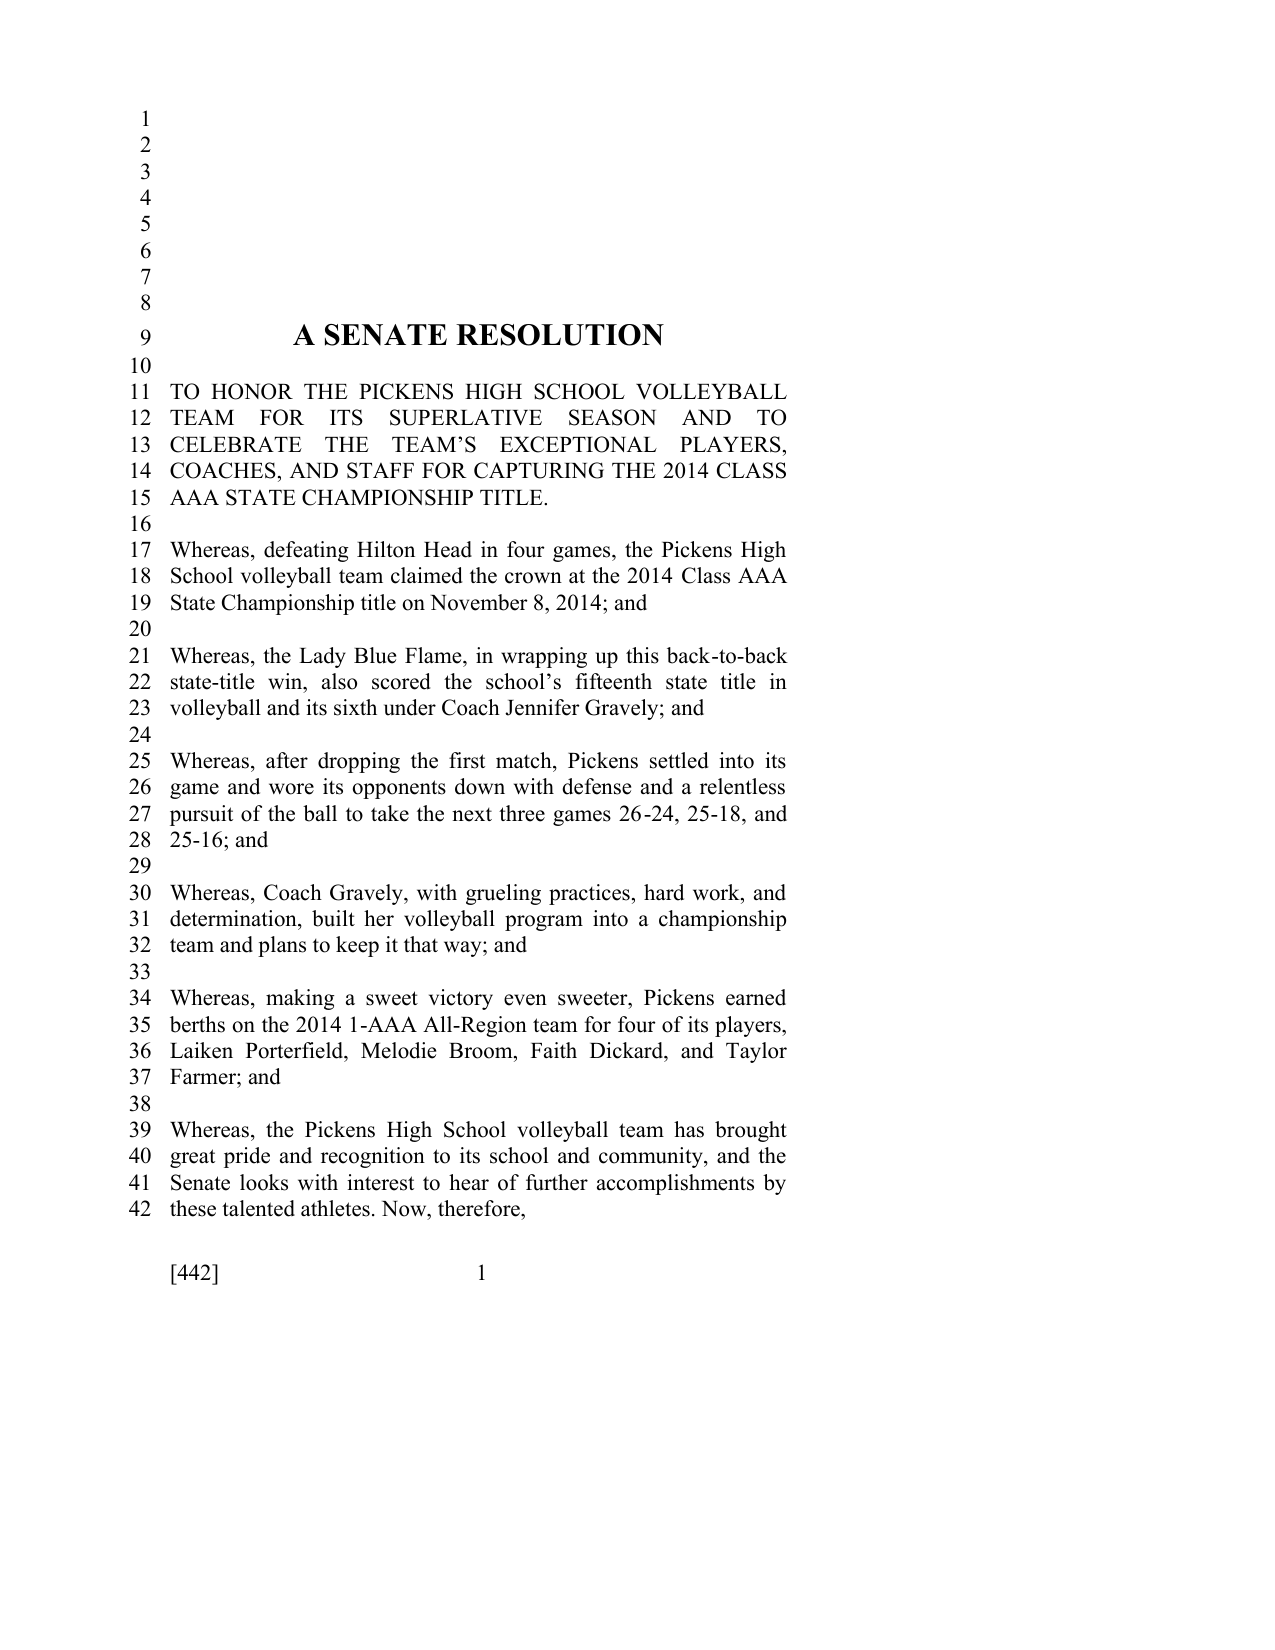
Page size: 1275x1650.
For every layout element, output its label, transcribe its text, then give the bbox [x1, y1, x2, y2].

text TO HONOR THE PICKENS HIGH SCHOOL VOLLEYBALL TEAM FOR ITS SUPERLATIVE SEASON AND TO CELEBRATE THE TEAM’S EXCEPTIONAL PLAYERS, COACHES, AND STAFF FOR CAPTURING THE 2014 CLASS AAA STATE CHAMPIONSHIP TITLE. [169, 378, 787, 510]
text Whereas, the Pickens High School volleyball team has brought great pride and recognition to its school and community, and the Senate looks with interest to hear of further accomplishments by these talented athletes. Now, therefore, [169, 1116, 787, 1221]
text Whereas, defeating Hilton Head in four games, the Pickens High School volleyball team claimed the crown at the 2014 Class AAA State Championship title on November 8, 2014; and [169, 536, 787, 615]
text A SENATE RESOLUTION [169, 316, 787, 352]
text Whereas, Coach Gravely, with grueling practices, hard work, and determination, built her volleyball program into a championship team and plans to keep it that way; and [169, 879, 787, 958]
text Whereas, the Lady Blue Flame, in wrapping up this back-to-back state-title win, also scored the school’s fifteenth state title in volleyball and its sixth under Coach Jennifer Gravely; and [169, 642, 787, 721]
text Whereas, after dropping the first match, Pickens settled into its game and wore its opponents down with defense and a relentless pursuit of the ball to take the next three games 26-24, 25-18, and 25-16; and [169, 747, 787, 852]
text Whereas, making a sweet victory even sweeter, Pickens earned berths on the 2014 1-AAA All-Region team for four of its players, Laiken Porterfield, Melodie Broom, Faith Dickard, and Taylor Farmer; and [169, 984, 787, 1090]
